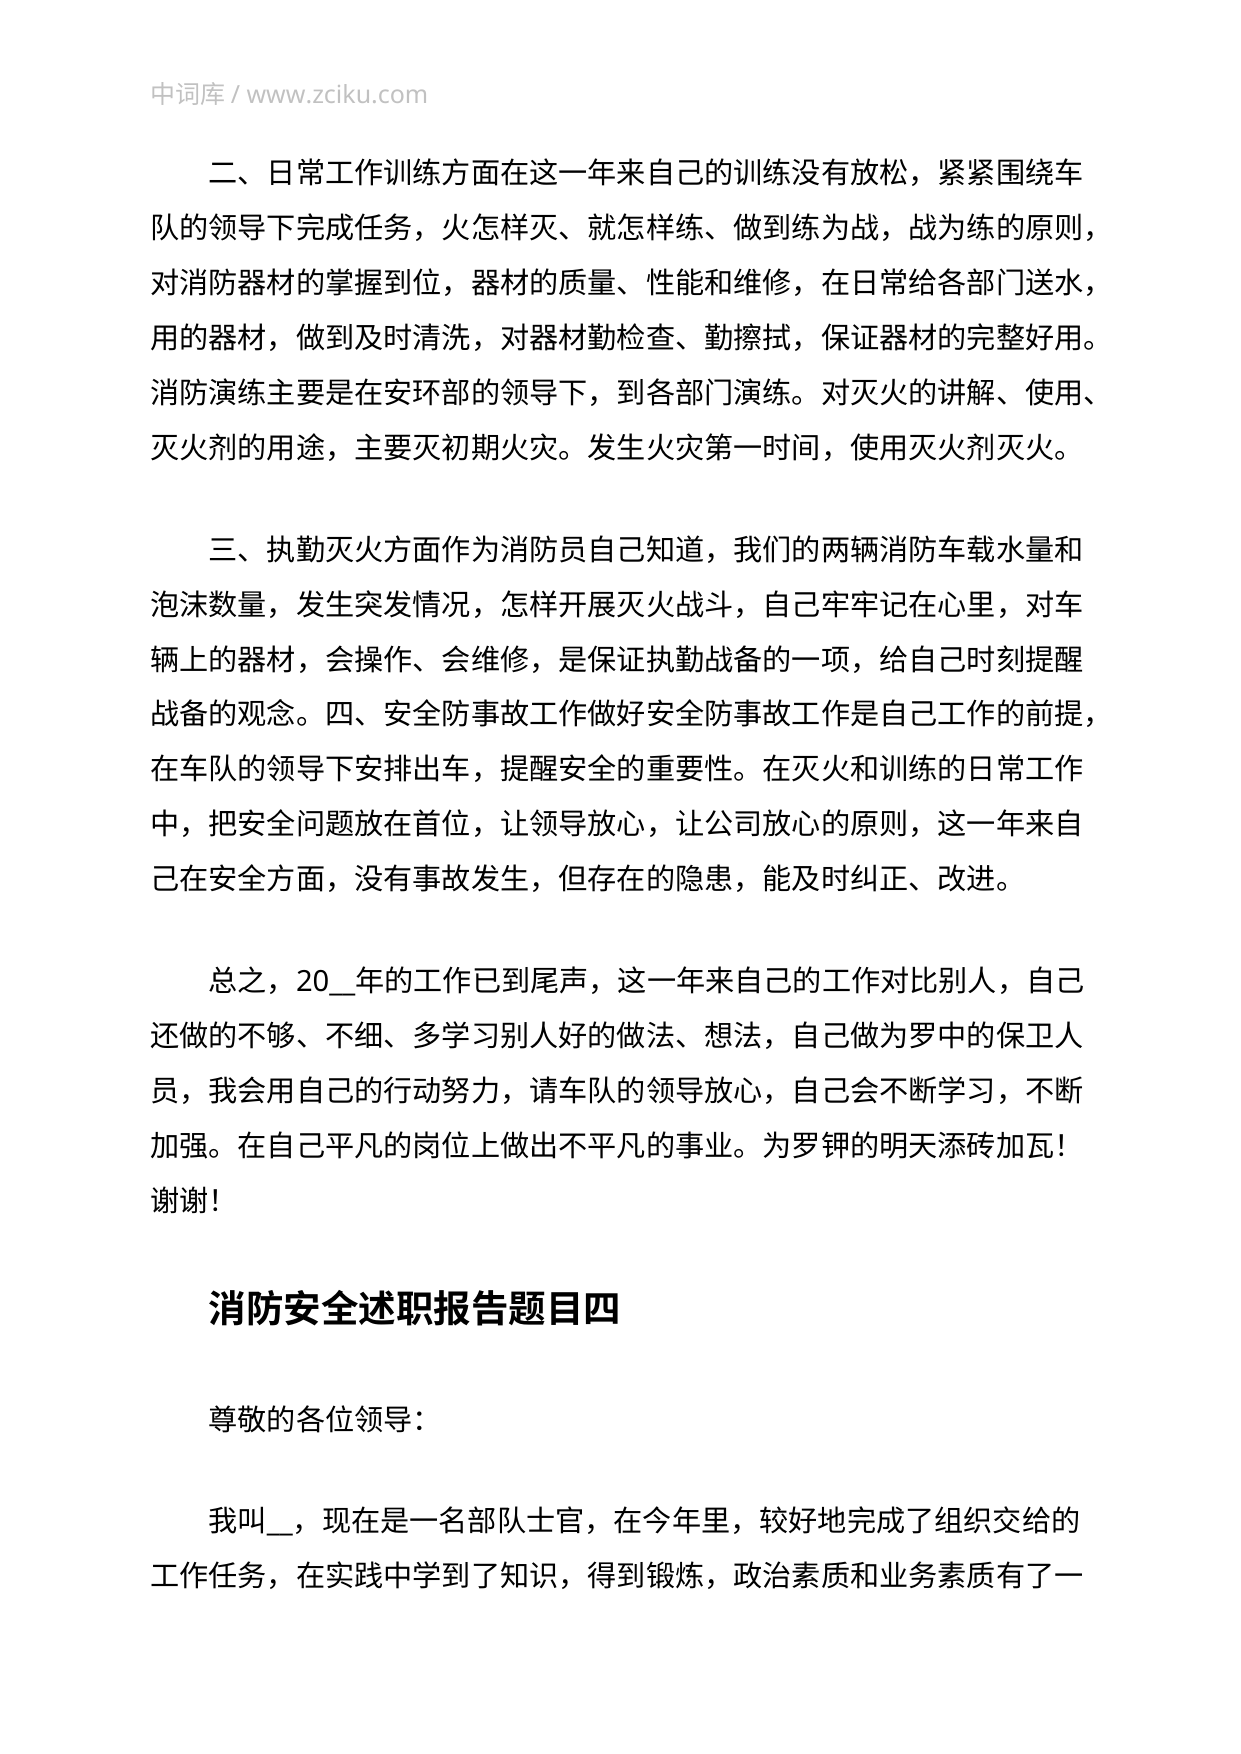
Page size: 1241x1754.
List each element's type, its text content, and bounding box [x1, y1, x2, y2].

text 三、执勤灭火方面作为消防员自己知道，我们的两辆消防车载水量和泡沫数量，发生突发情况，怎样开展灭火战斗，自己牢牢记在心里，对车辆上的器材，会操作、会维修，是保证执勤战备的一项，给自己时刻提醒战备的观念。四、安全防事故工作做好安全防事故工作是自己工作的前提，在车队的领导下安排出车，提醒安全的重要性。在灭火和训练的日常工作中，把安全问题放在首位，让领导放心，让公司放心的原则，这一年来自己在安全方面，没有事故发生，但存在的隐患，能及时纠正、改进。 [150, 526, 1090, 898]
text 总之，20__年的工作已到尾声，这一年来自己的工作对比别人，自己还做的不够、不细、多学习别人好的做法、想法，自己做为罗中的保卫人员，我会用自己的行动努力，请车队的领导放心，自己会不断学习，不断加强。在自己平凡的岗位上做出不平凡的事业。为罗钾的明天添砖加瓦！谢谢！ [150, 957, 1090, 1219]
text 二、日常工作训练方面在这一年来自己的训练没有放松，紧紧围绕车队的领导下完成任务，火怎样灭、就怎样练、做到练为战，战为练的原则，对消防器材的掌握到位，器材的质量、性能和维修，在日常给各部门送水，用的器材，做到及时清洗，对器材勤检查、勤擦拭，保证器材的完整好用。消防演练主要是在安环部的领导下，到各部门演练。对灭火的讲解、使用、灭火剂的用途，主要灭初期火灾。发生火灾第一时间，使用灭火剂灭火。 [150, 150, 1090, 467]
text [150, 1498, 1090, 1595]
text 尊敬的各位领导： [150, 1396, 1090, 1438]
text 消防安全述职报告题目四 [150, 1279, 1090, 1333]
